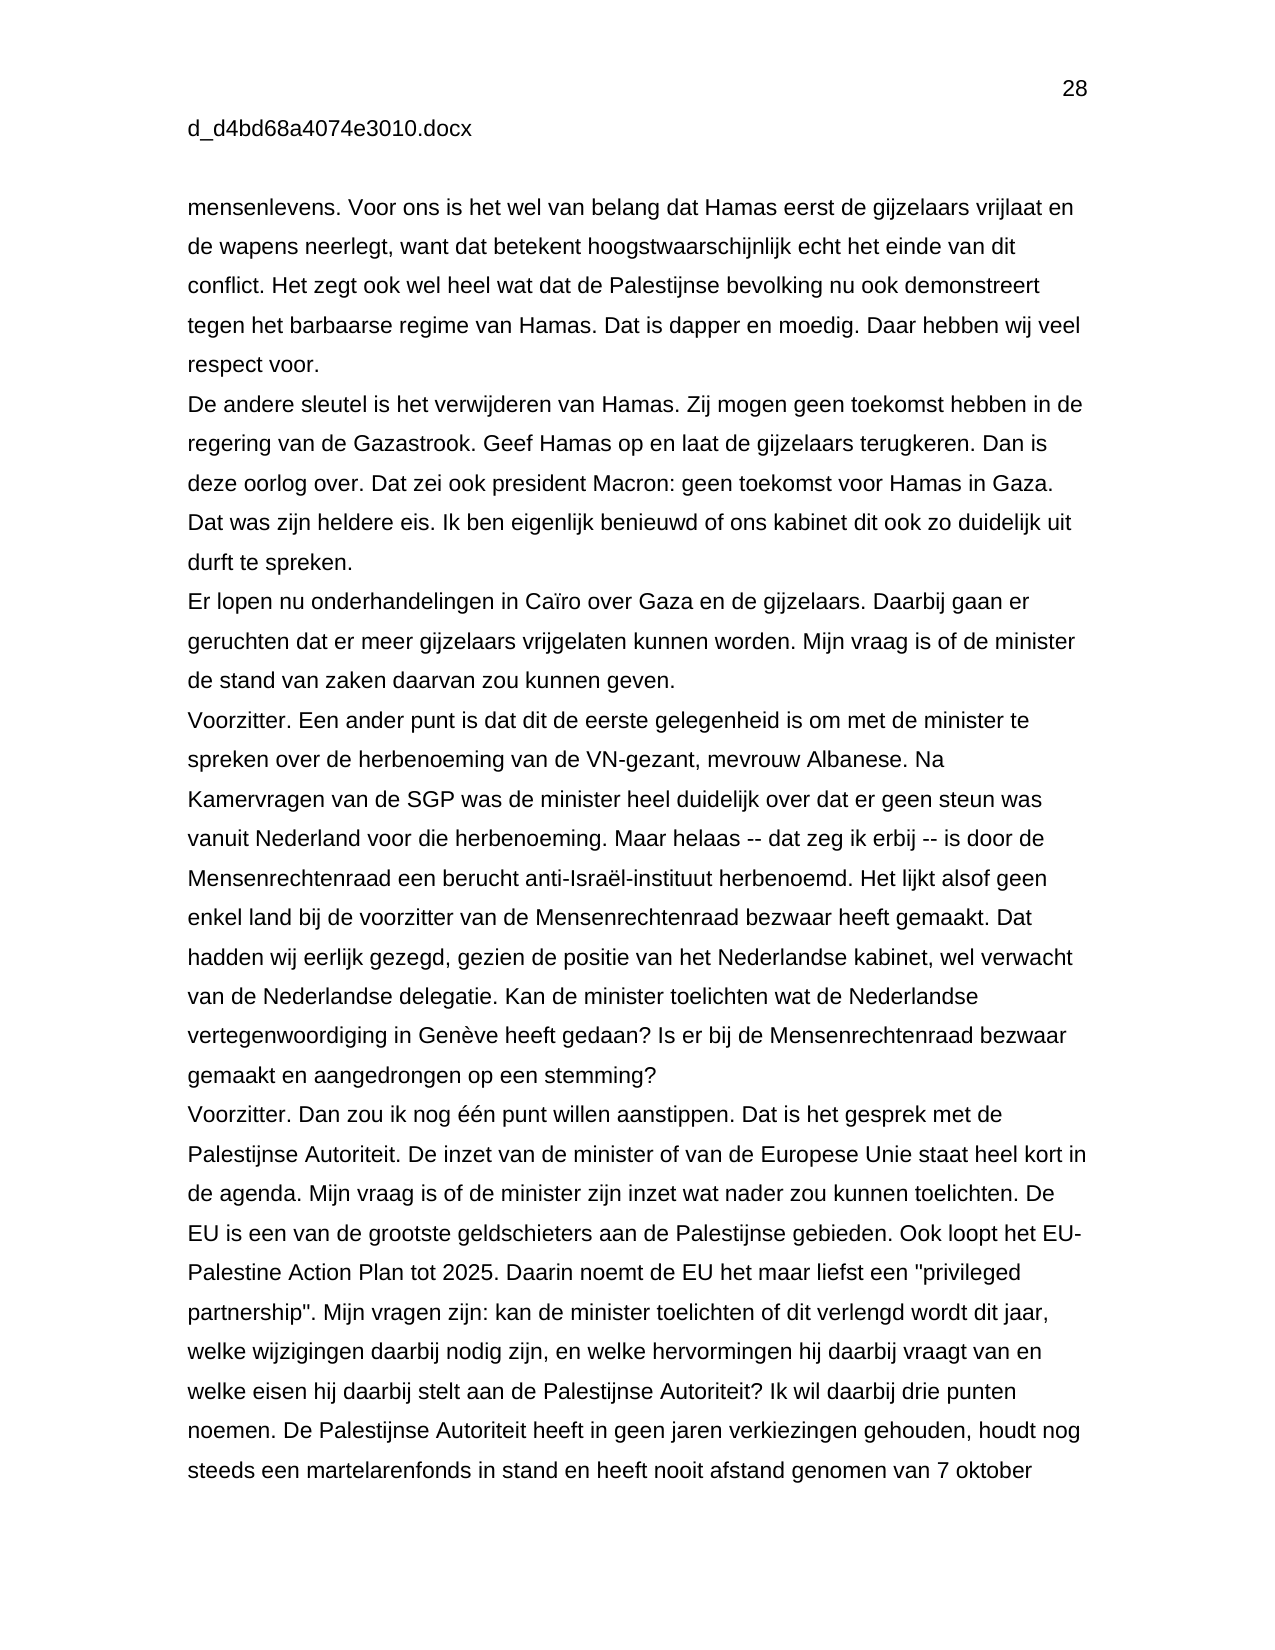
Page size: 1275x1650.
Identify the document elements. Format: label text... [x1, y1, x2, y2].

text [187, 1101, 1087, 1483]
text De andere sleutel is het verwijderen van Hamas. Zij mogen geen toekomst hebben in de regering van de Gazastrook. Geef Hamas op en laat de gijzelaars terugkeren. Dan is deze oorlog over. Dat zei ook president Macron: geen toekomst voor Hamas in Gaza. Dat was zijn heldere eis. Ik ben eigenlijk benieuwd of ons kabinet dit ook zo duidelijk uit durft te spreken. [187, 391, 1087, 575]
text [187, 193, 1087, 378]
text Voorzitter. Een ander punt is dat dit de eerste gelegenheid is om met de minister te spreken over de herbenoeming van de VN-gezant, mevrouw Albanese. Na Kamervragen van de SGP was de minister heel duidelijk over dat er geen steun was vanuit Nederland voor die herbenoeming. Maar helaas -- dat zeg ik erbij -- is door de Mensenrechtenraad een berucht anti-Israël-instituut herbenoemd. Het lijkt alsof geen enkel land bij de voorzitter van de Mensenrechtenraad bezwaar heeft gemaakt. Dat hadden wij eerlijk gezegd, gezien de positie van het Nederlandse kabinet, wel verwacht van de Nederlandse delegatie. Kan de minister toelichten wat de Nederlandse vertegenwoordiging in Genève heeft gedaan? Is er bij de Mensenrechtenraad bezwaar gemaakt en aangedrongen op een stemming? [187, 707, 1087, 1088]
text Er lopen nu onderhandelingen in Caïro over Gaza en de gijzelaars. Daarbij gaan er geruchten dat er meer gijzelaars vrijgelaten kunnen worden. Mijn vraag is of de minister de stand van zaken daarvan zou kunnen geven. [187, 588, 1087, 693]
